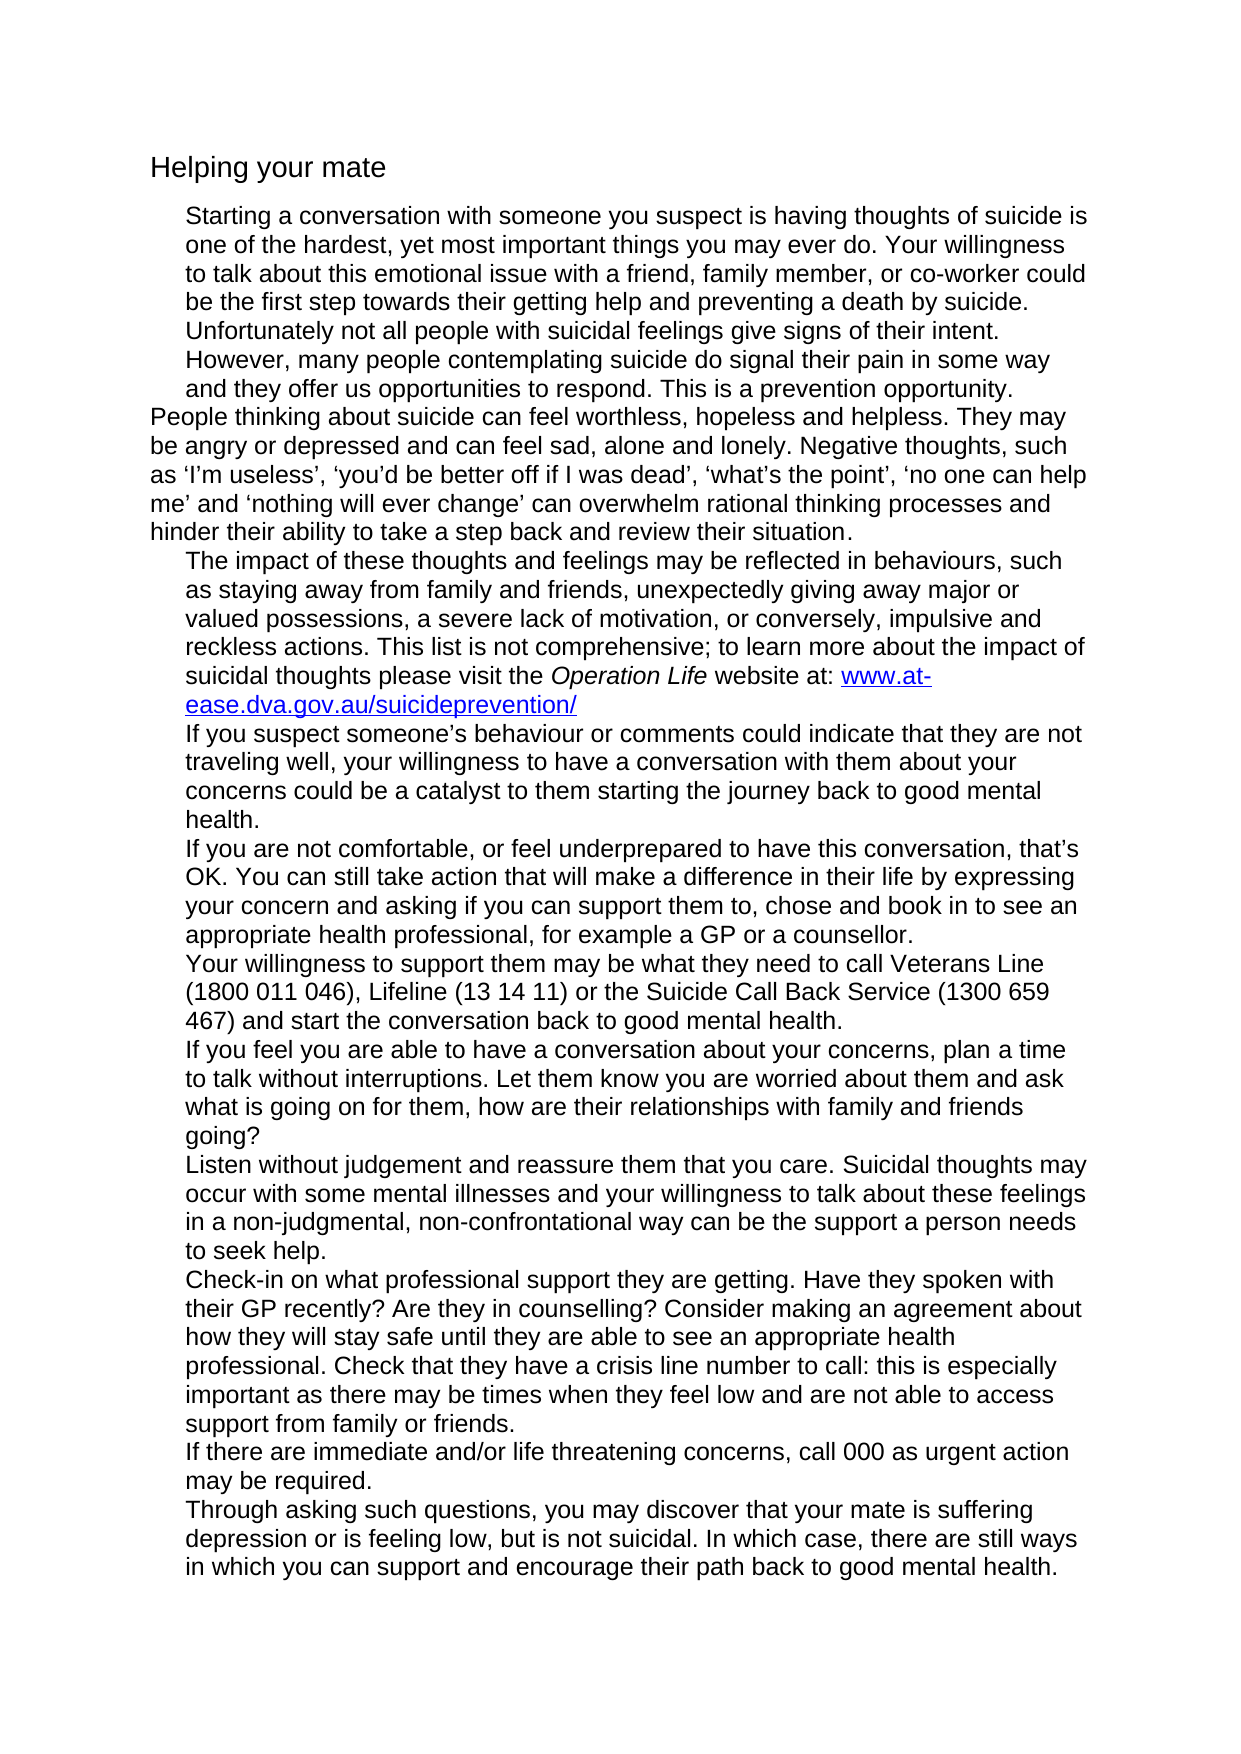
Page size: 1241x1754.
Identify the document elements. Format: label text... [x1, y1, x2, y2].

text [185, 1495, 1090, 1581]
text If you suspect someone’s behaviour or comments could indicate that they are not traveling well, your willingness to have a conversation with them about your concerns could be a catalyst to them starting the journey back to good mental health. [185, 718, 1090, 833]
text Listen without judgement and reassure them that you care. Suicidal thoughts may occur with some mental illnesses and your willingness to talk about these feelings in a non-judgmental, non-confrontational way can be the support a person needs to seek help. [185, 1150, 1090, 1265]
text Unfortunately not all people with suicidal feelings give signs of their intent. However, many people contemplating suicide do signal their pain in some way and they offer us opportunities to respond. This is a prevention opportunity. [185, 316, 1090, 402]
text If you feel you are able to have a conversation about your concerns, plan a time to talk without interruptions. Let them know you are worried about them and ask what is going on for them, how are their relationships with family and friends going? [185, 1035, 1090, 1150]
text The impact of these thoughts and feelings may be reflected in behaviours, such as staying away from family and friends, unexpectedly giving away major or valued possessions, a severe lack of motivation, or conversely, impulsive and reckless actions. This list is not comprehensive; to learn more about the impact of suicidal thoughts please visit the Operation Life website at: www.at-ease.dva.gov.au/suicideprevention/ [185, 546, 1090, 718]
text Check-in on what professional support they are getting. Have they spoken with their GP recently? Are they in counselling? Consider making an agreement about how they will stay safe until they are able to see an appropriate health professional. Check that they have a crisis line number to call: this is especially important as there may be times when they feel low and are not able to access support from family or friends. [185, 1265, 1090, 1437]
text Your willingness to support them may be what they need to call Veterans Line (1800 011 046), Lifeline (13 14 11) or the Suicide Call Back Service (1300 659 467) and start the conversation back to good mental health. [185, 948, 1090, 1035]
text Starting a conversation with someone you suspect is having thoughts of suicide is one of the hardest, yet most important things you may ever do. Your willingness to talk about this emotional issue with a friend, family member, or co-worker could be the first step towards their getting help and preventing a death by suicide. [185, 201, 1090, 316]
text If there are immediate and/or life threatening concerns, call 000 as urgent action may be required. [185, 1437, 1090, 1495]
subtitle Helping your mate [150, 150, 1090, 183]
text People thinking about suicide can feel worthless, hopeless and helpless. They may be angry or depressed and can feel sad, alone and lonely. Negative thoughts, such as ‘I’m useless’, ‘you’d be better off if I was dead’, ‘what’s the point’, ‘no one can help me’ and ‘nothing will ever change’ can overwhelm rational thinking processes and hinder their ability to take a step back and review their situation. [150, 402, 1090, 546]
text If you are not comfortable, or feel underprepared to have this conversation, that’s OK. You can still take action that will make a difference in their life by expressing your concern and asking if you can support them to, chose and book in to see an appropriate health professional, for example a GP or a counsellor. [185, 833, 1090, 948]
